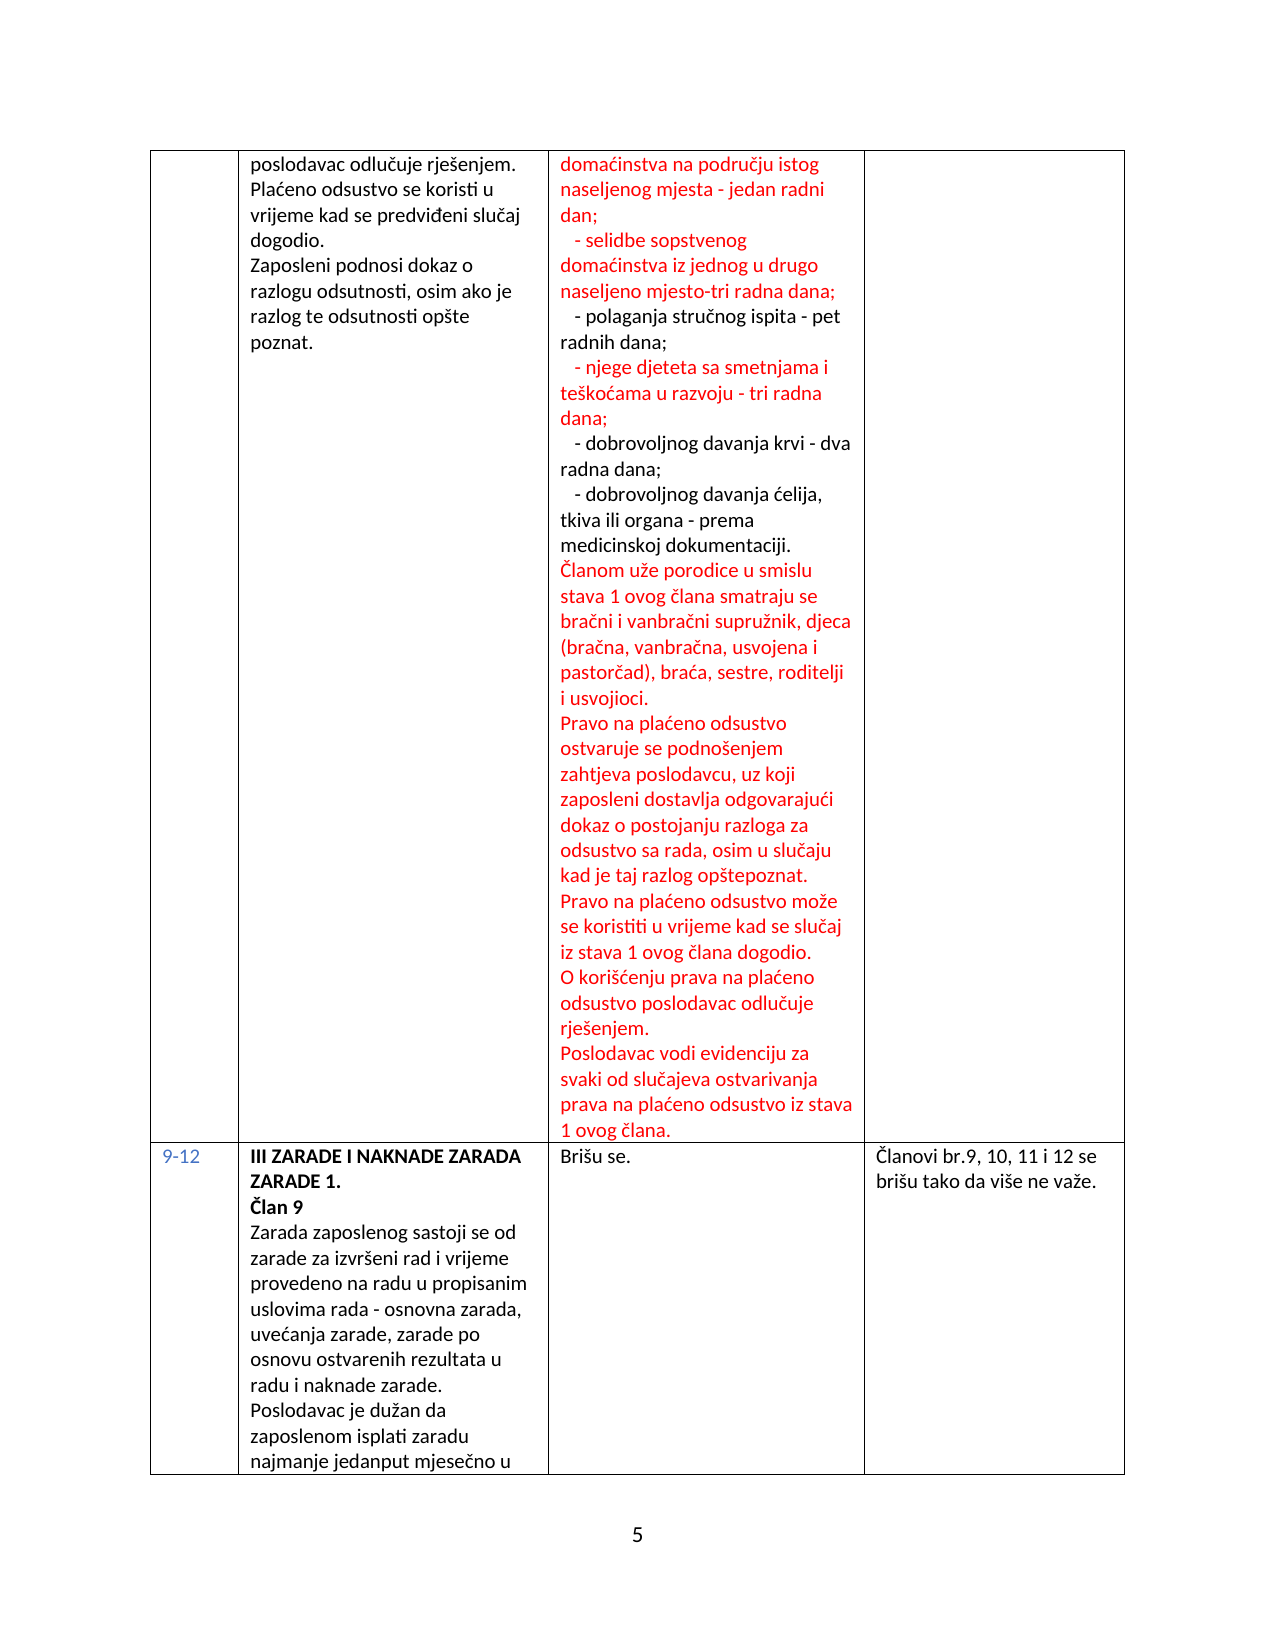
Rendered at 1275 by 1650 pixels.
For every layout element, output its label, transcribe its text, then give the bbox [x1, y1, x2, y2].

table_cell Brišu se. [549, 1143, 864, 1474]
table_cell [239, 1143, 548, 1474]
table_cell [865, 1143, 1124, 1474]
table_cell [865, 151, 1124, 1142]
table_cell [549, 151, 864, 1142]
table_cell 7 [151, 151, 238, 1142]
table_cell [239, 151, 548, 1142]
table_cell 9-12 [151, 1143, 238, 1474]
